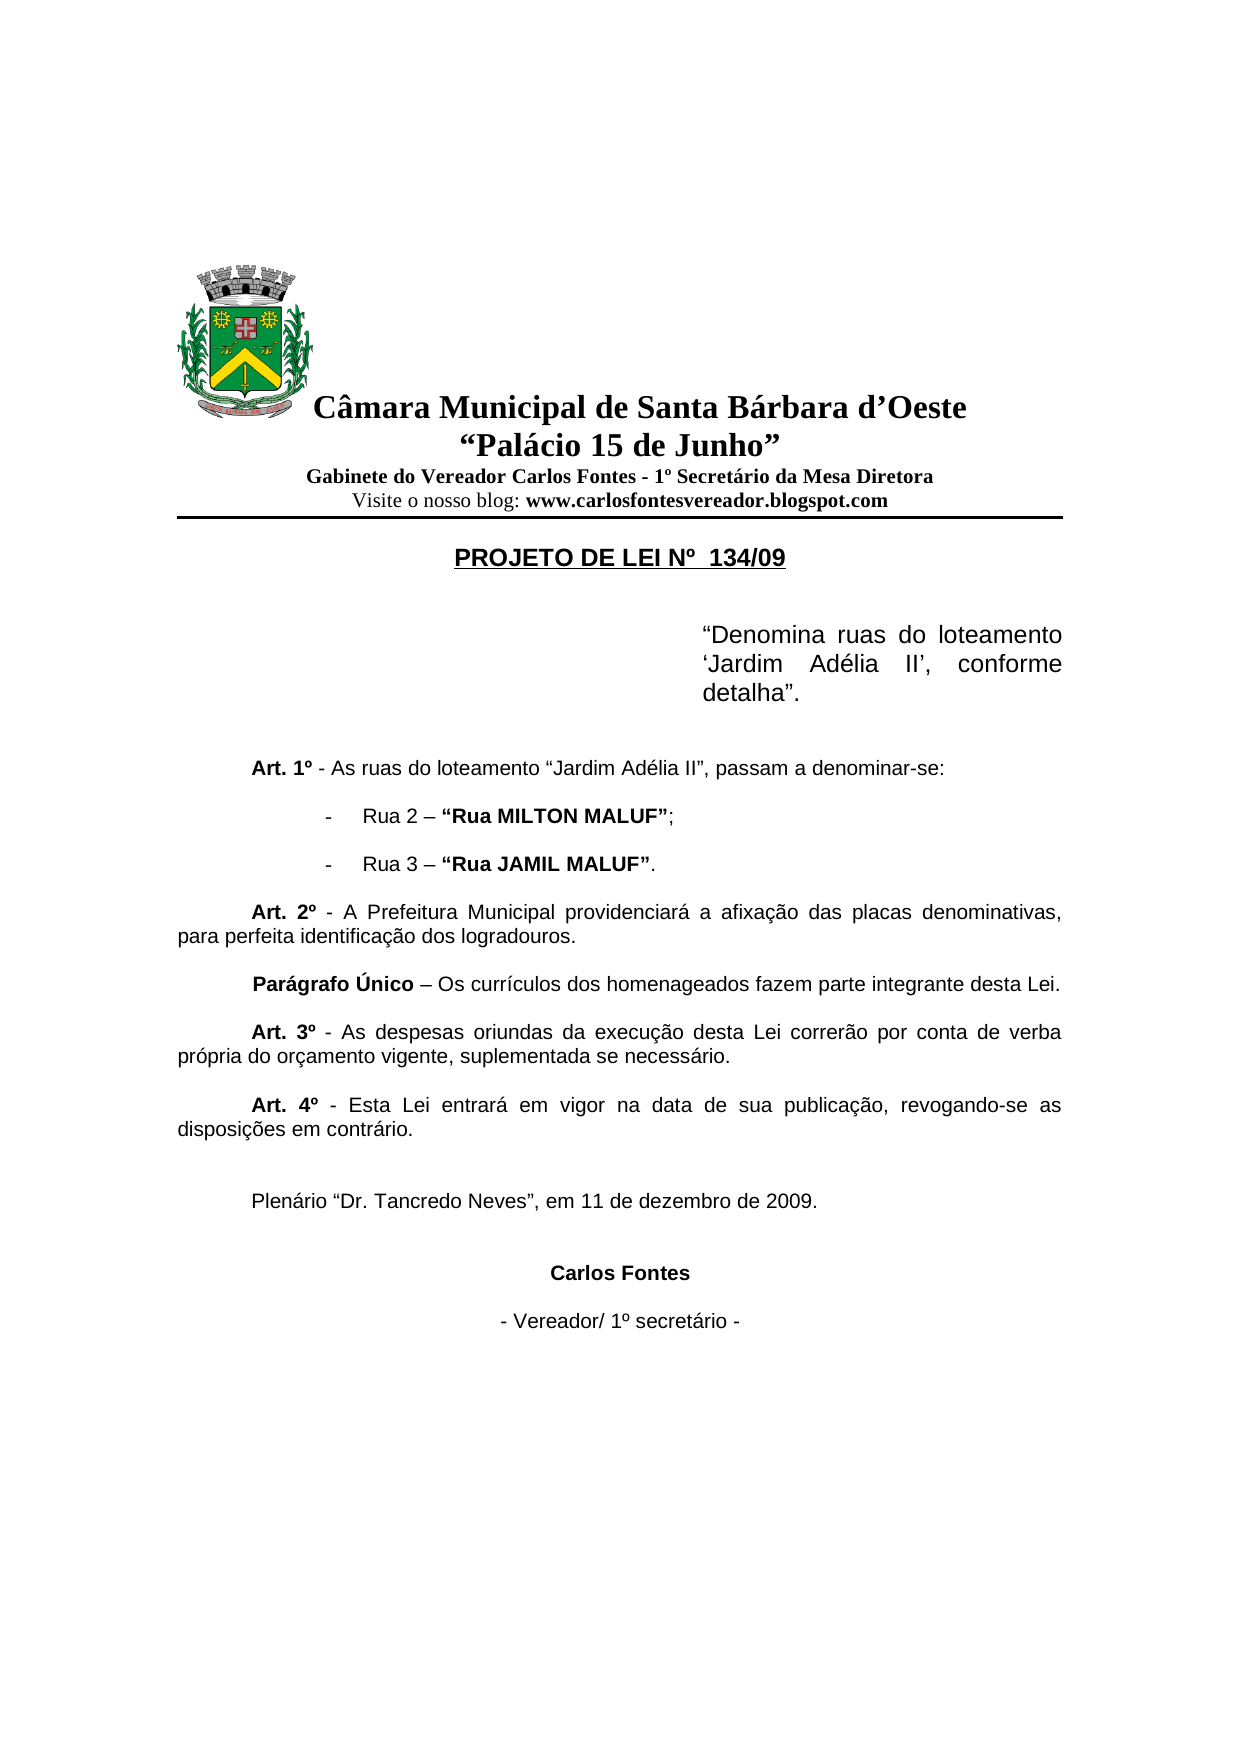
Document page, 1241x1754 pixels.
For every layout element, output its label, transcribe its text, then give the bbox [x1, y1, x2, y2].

text Art. 3º - As despesas oriundas da execução desta Lei correrão por conta de verba própria do orçamento vigente, suplementada se necessário. [177, 1020, 1063, 1068]
text Art. 1º - As ruas do loteamento “Jardim Adélia II”, passam a denominar-se: [177, 755, 1063, 779]
text - Vereador/ 1º secretário - [177, 1309, 1063, 1333]
text Plenário “Dr. Tancredo Neves”, em 11 de dezembro de 2009. [177, 1189, 1063, 1213]
list Rua 2 – “Rua MILTON MALUF”; [325, 803, 1063, 828]
text Art. 4º - Esta Lei entrará em vigor na data de sua publicação, revogando-se as disposições em contrário. [177, 1092, 1063, 1141]
text Art. 2º - A Prefeitura Municipal providenciará a afixação das placas denominativas, para perfeita identificação dos logradouros. [177, 900, 1063, 948]
text Gabinete do Vereador Carlos Fontes - 1º Secretário da Mesa Diretora [177, 463, 1063, 487]
text “Palácio 15 de Junho” [177, 425, 1063, 463]
text “Denomina ruas do loteamento ‘Jardim Adélia II’, conforme detalha”. [702, 620, 1063, 707]
text Câmara Municipal de Santa Bárbara d’Oeste [177, 266, 1063, 425]
list Rua 3 – “Rua JAMIL MALUF”. [325, 852, 1063, 876]
picture [177, 265, 313, 418]
text Visite o nosso blog: www.carlosfontesvereador.blogspot.com [177, 487, 1063, 516]
text Carlos Fontes [177, 1261, 1063, 1285]
text Parágrafo Único – Os currículos dos homenageados fazem parte integrante desta Lei. [177, 972, 1063, 996]
subtitle PROJETO DE LEI Nº 134/09 [177, 543, 1063, 572]
